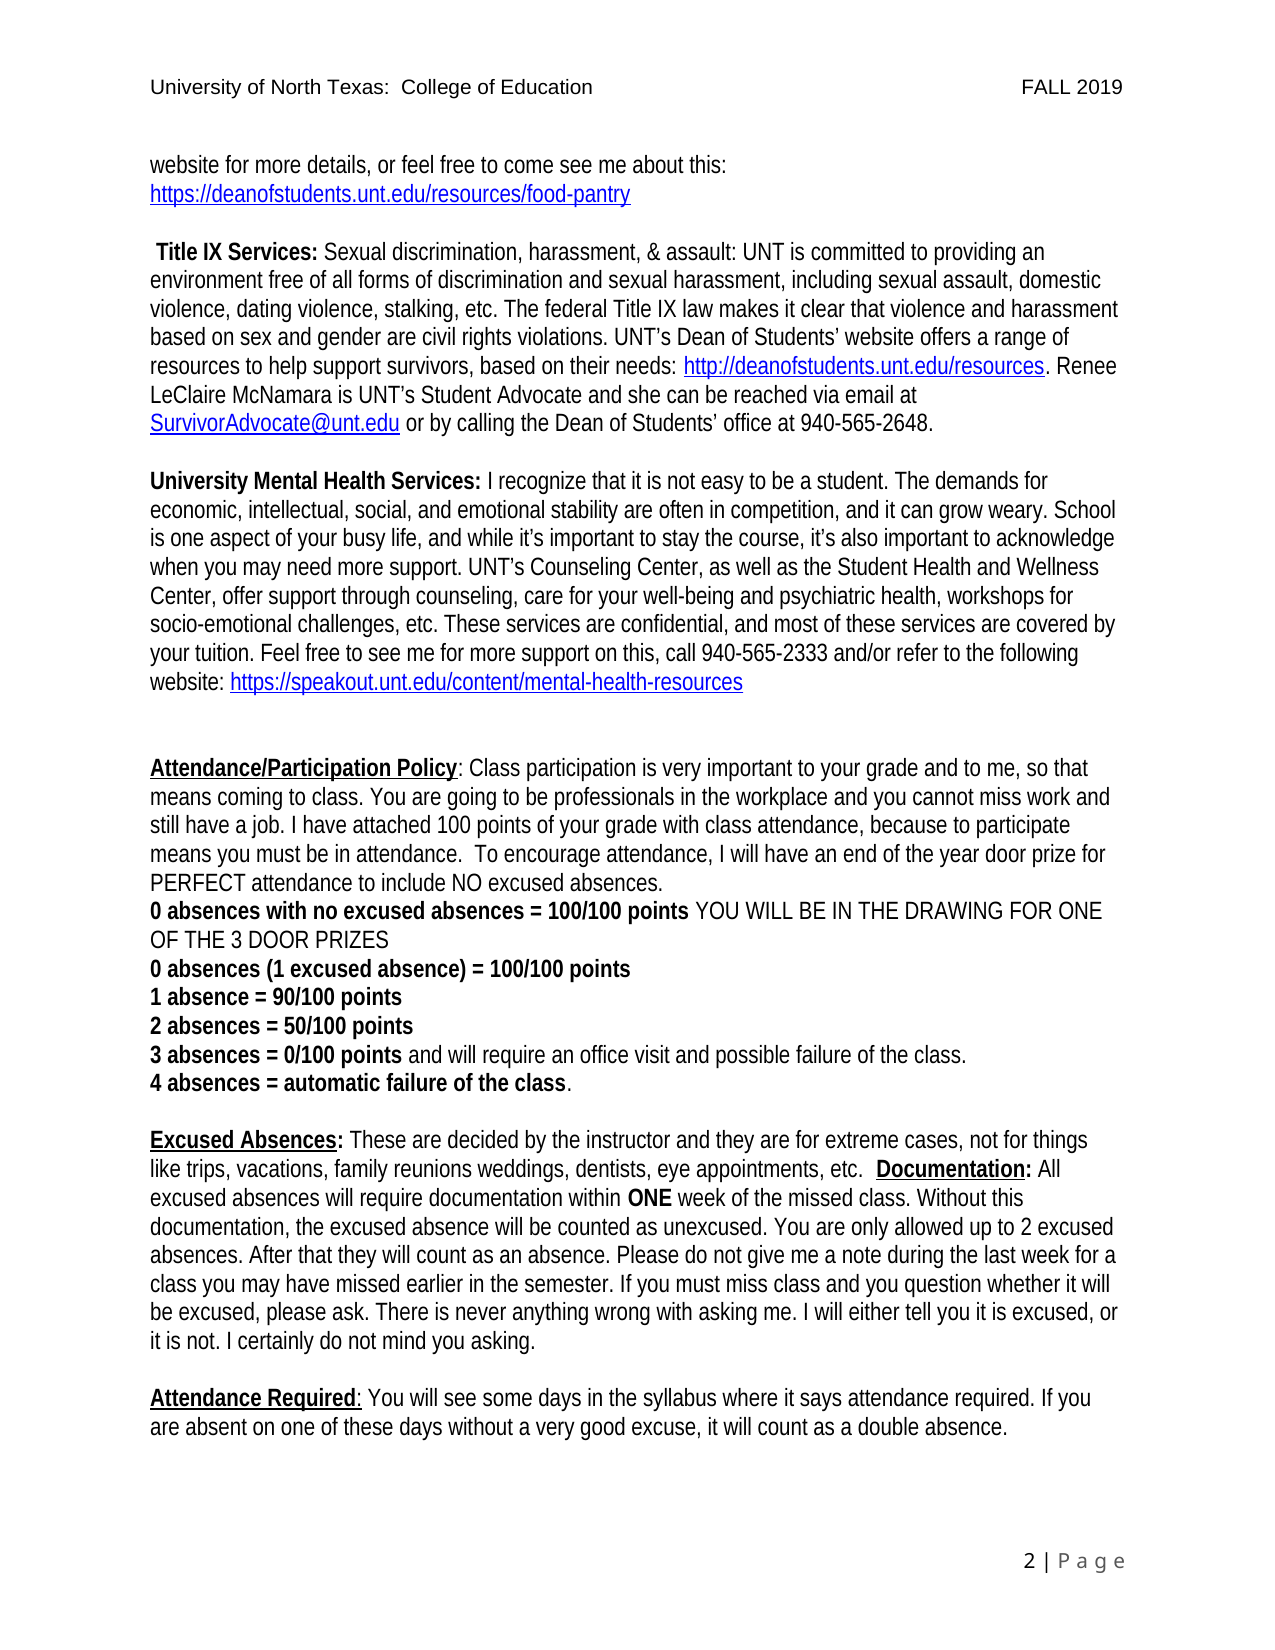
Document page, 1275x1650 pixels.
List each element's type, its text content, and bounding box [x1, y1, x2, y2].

text 3 absences = 0/100 points and will require an office visit and possible failure of the class. [150, 1039, 1125, 1068]
text Title IX Services: Sexual discrimination, harassment, & assault: UNT is committed to providing an environment free of all forms of discrimination and sexual harassment, including sexual assault, domestic violence, dating violence, stalking, etc. The federal Title IX law makes it clear that violence and harassment based on sex and gender are civil rights violations. UNT’s Dean of Students’ website offers a range of resources to help support survivors, based on their needs: http://deanofstudents.unt.edu/resources. Renee LeClaire McNamara is UNT’s Student Advocate and she can be reached via email at SurvivorAdvocate@unt.edu or by calling the Dean of Students’ office at 940-565-2648. [150, 236, 1125, 437]
text University Mental Health Services: I recognize that it is not easy to be a student. The demands for economic, intellectual, social, and emotional stability are often in competition, and it can grow weary. School is one aspect of your busy life, and while it’s important to stay the course, it’s also important to acknowledge when you may need more support. UNT’s Counseling Center, as well as the Student Health and Wellness Center, offer support through counseling, care for your well-being and psychiatric health, workshops for socio-emotional challenges, etc. These services are confidential, and most of these services are covered by your tuition. Feel free to see me for more support on this, call 940-565-2333 and/or refer to the following website: https://speakout.unt.edu/content/mental-health-resources [150, 466, 1125, 695]
text 0 absences with no excused absences = 100/100 points YOU WILL BE IN THE DRAWING FOR ONE OF THE 3 DOOR PRIZES [150, 896, 1125, 954]
text Excused Absences: These are decided by the instructor and they are for extreme cases, not for things like trips, vacations, family reunions weddings, dentists, eye appointments, etc. Documentation: All excused absences will require documentation within ONE week of the missed class. Without this documentation, the excused absence will be counted as unexcused. You are only allowed up to 2 excused absences. After that they will count as an absence. Please do not give me a note during the last week for a class you may have missed earlier in the semester. If you must miss class and you question whether it will be excused, please ask. There is never anything wrong with asking me. I will either tell you it is excused, or it is not. I certainly do not mind you asking. [150, 1126, 1125, 1355]
text 1 absence = 90/100 points [150, 982, 1125, 1011]
text Attendance/Participation Policy: Class participation is very important to your grade and to me, so that means coming to class. You are going to be professionals in the workplace and you cannot miss work and still have a job. I have attached 100 points of your grade with class attendance, because to participate means you must be in attendance. To encourage attendance, I will have an end of the year door prize for PERFECT attendance to include NO excused absences. [150, 753, 1125, 896]
text 0 absences (1 excused absence) = 100/100 points [150, 954, 1125, 982]
text 2 absences = 50/100 points [150, 1011, 1125, 1039]
text Attendance Required: You will see some days in the syllabus where it says attendance required. If you are absent on one of these days without a very good excuse, it will count as a double absence. [150, 1383, 1125, 1441]
text 4 absences = automatic failure of the class. [150, 1068, 1125, 1097]
